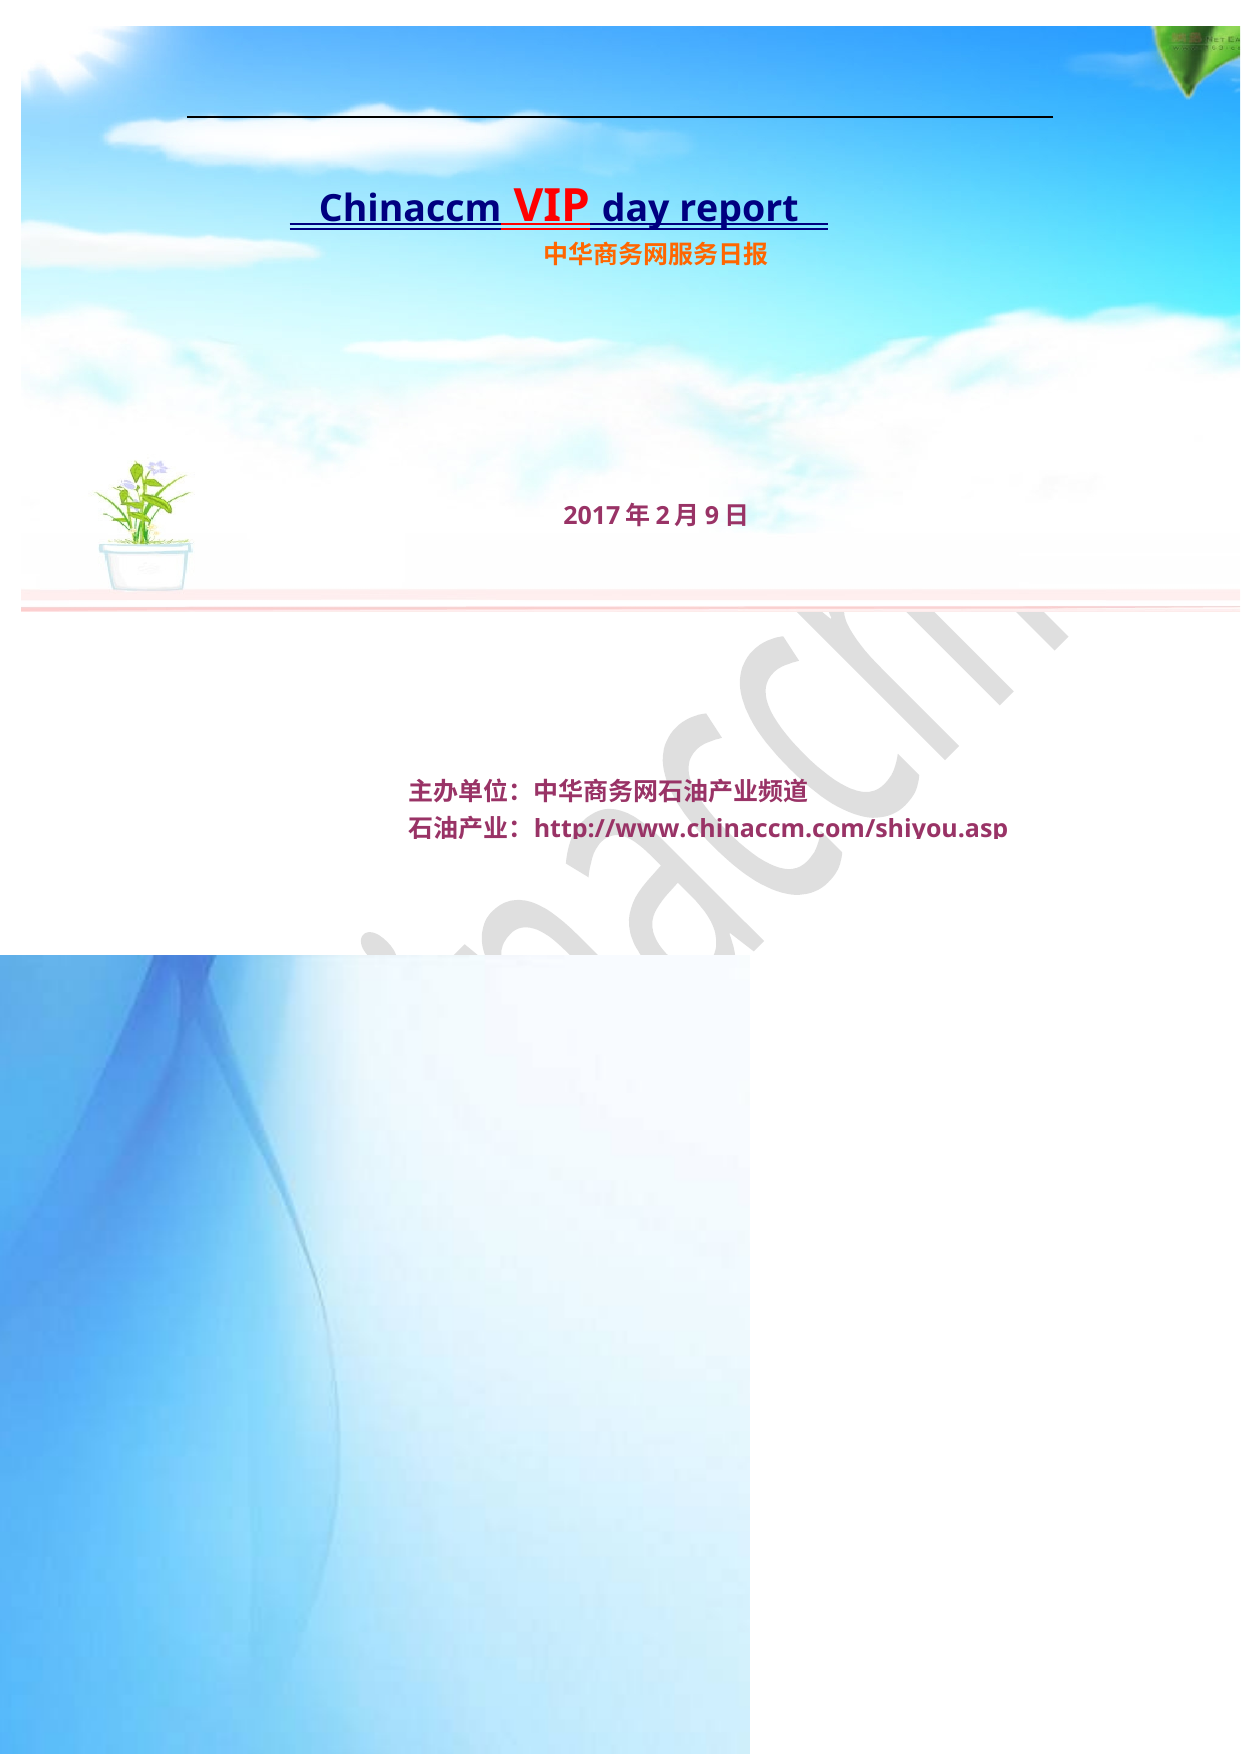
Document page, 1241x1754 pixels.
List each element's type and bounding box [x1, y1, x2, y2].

picture [0, 955, 750, 1754]
picture [21, 26, 1241, 612]
